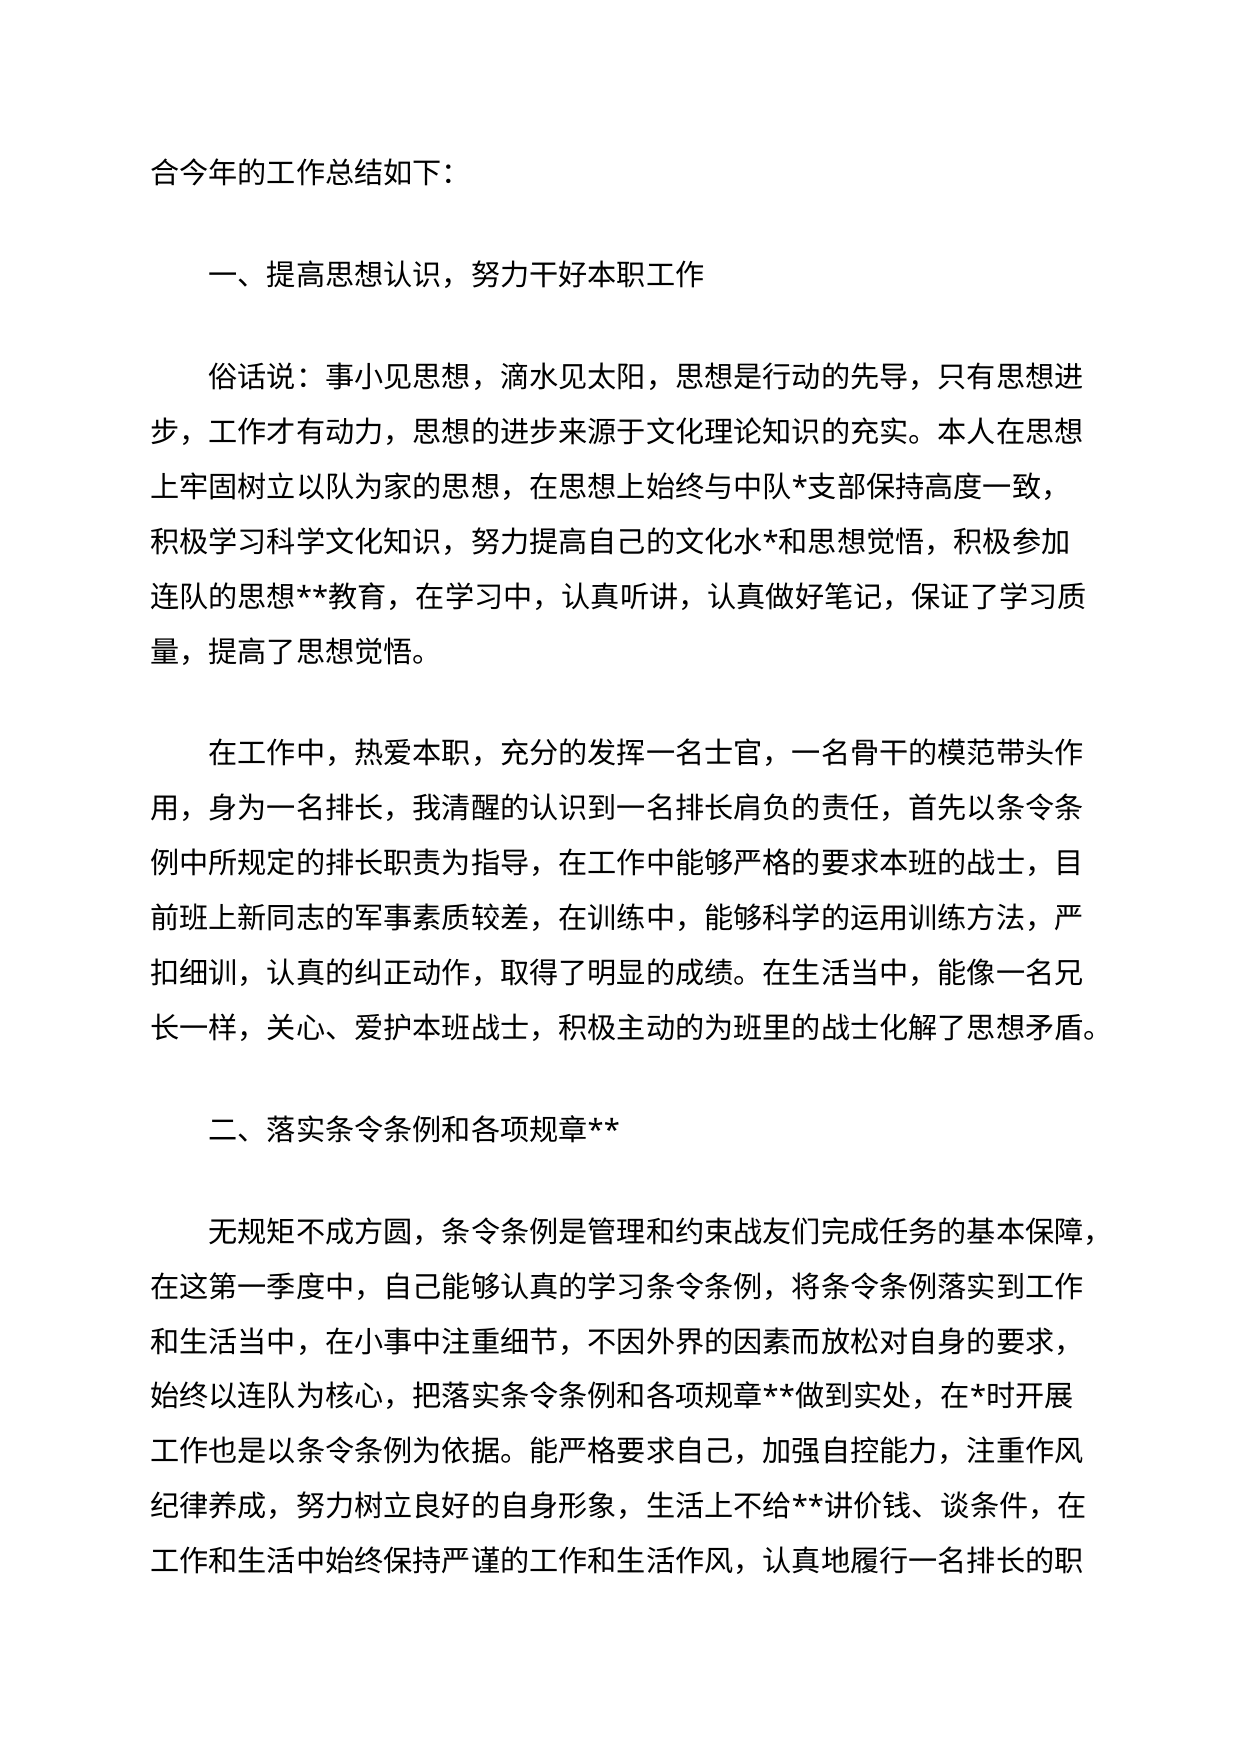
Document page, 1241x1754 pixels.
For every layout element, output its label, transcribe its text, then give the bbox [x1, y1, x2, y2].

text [150, 150, 1090, 192]
text 俗话说：事小见思想，滴水见太阳，思想是行动的先导，只有思想进步，工作才有动力，思想的进步来源于文化理论知识的充实。本人在思想上牢固树立以队为家的思想，在思想上始终与中队*支部保持高度一致，积极学习科学文化知识，努力提高自己的文化水*和思想觉悟，积极参加连队的思想**教育，在学习中，认真听讲，认真做好笔记，保证了学习质量，提高了思想觉悟。 [150, 353, 1090, 671]
text 一、提高思想认识，努力干好本职工作 [150, 252, 1090, 294]
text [150, 1208, 1090, 1580]
text 在工作中，热爱本职，充分的发挥一名士官，一名骨干的模范带头作用，身为一名排长，我清醒的认识到一名排长肩负的责任，首先以条令条例中所规定的排长职责为指导，在工作中能够严格的要求本班的战士，目前班上新同志的军事素质较差，在训练中，能够科学的运用训练方法，严扣细训，认真的纠正动作，取得了明显的成绩。在生活当中，能像一名兄长一样，关心、爱护本班战士，积极主动的为班里的战士化解了思想矛盾。 [150, 730, 1090, 1047]
text 二、落实条令条例和各项规章** [150, 1106, 1090, 1149]
